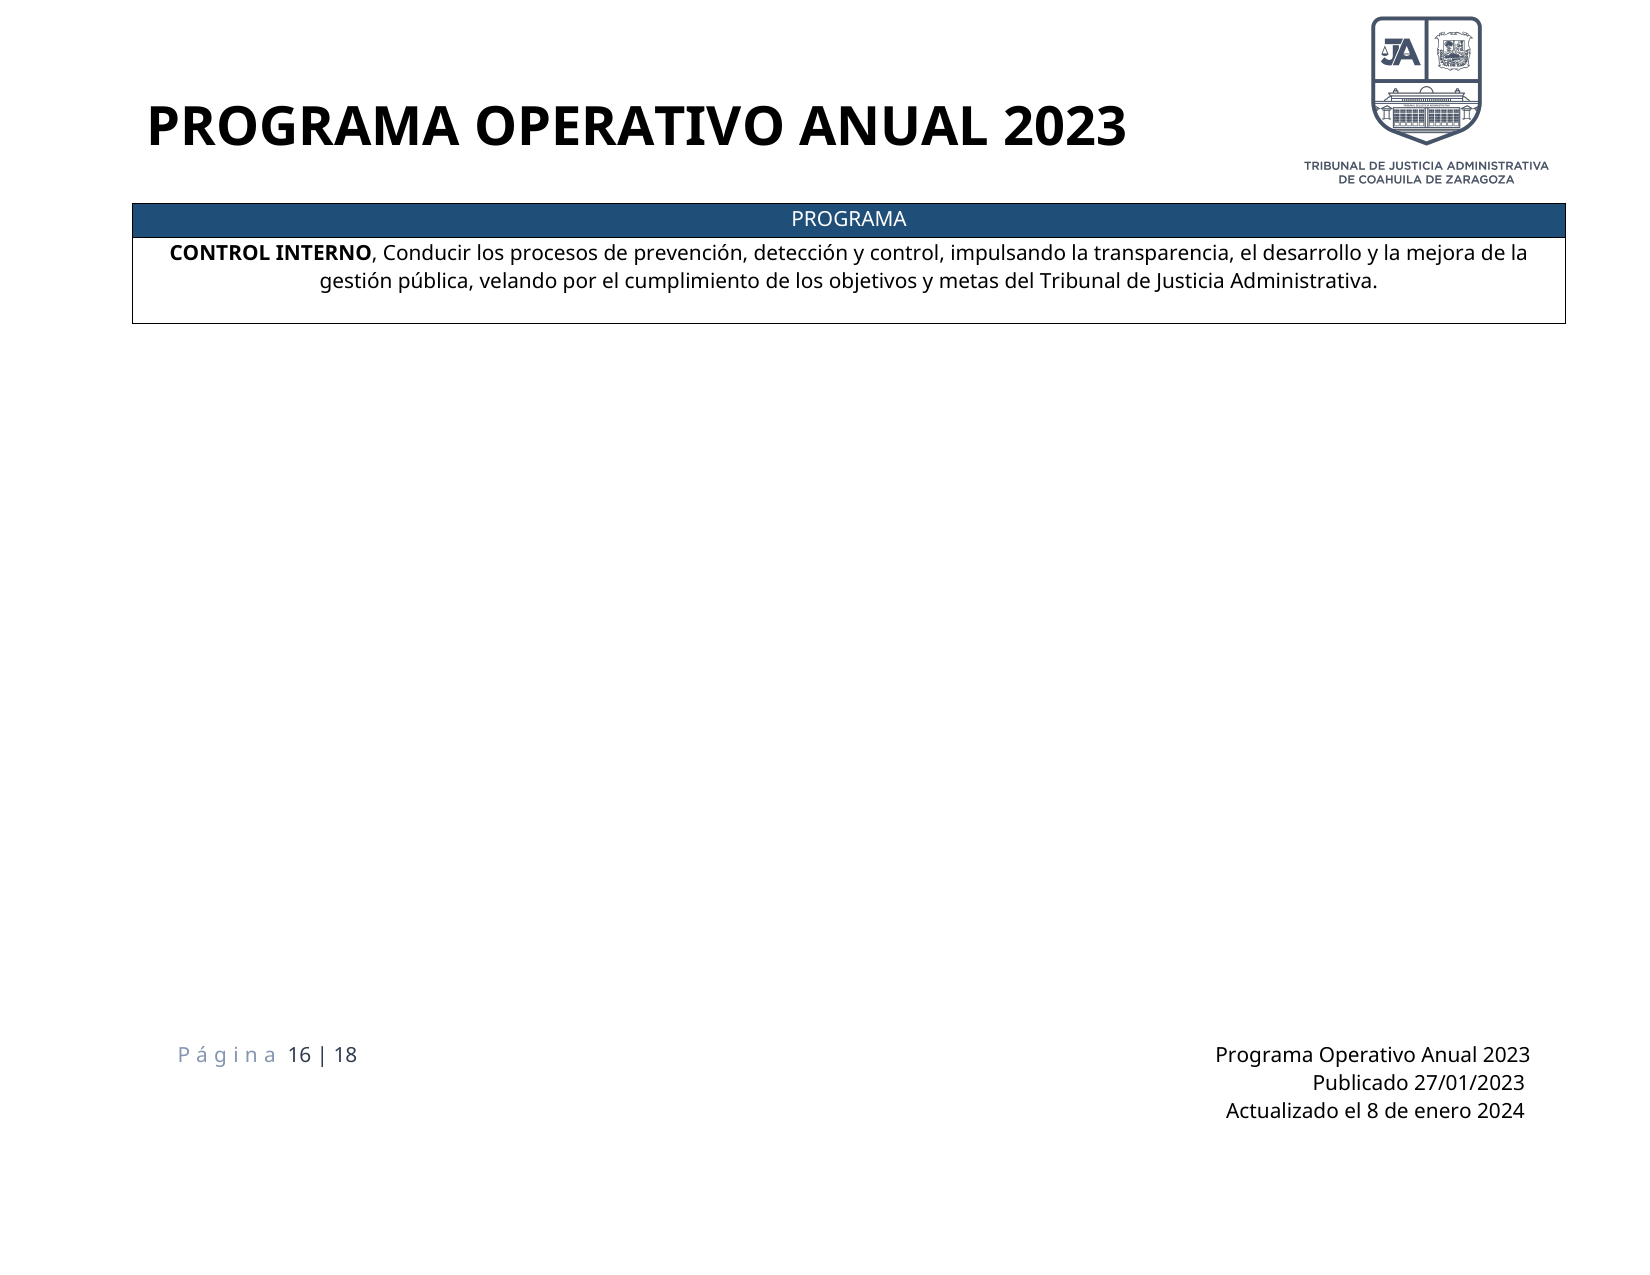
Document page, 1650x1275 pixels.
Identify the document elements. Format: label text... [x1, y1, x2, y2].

picture [1296, 11, 1557, 192]
table_cell CONTROL INTERNO, Conducir los procesos de prevención, detección y control, impulsando la transparencia, el desarrollo y la mejora de la gestión pública, velando por el cumplimiento de los objetivos y metas del Tribunal de Justicia Administrativa. [133, 238, 1565, 323]
table_header PROGRAMA [133, 204, 1565, 237]
